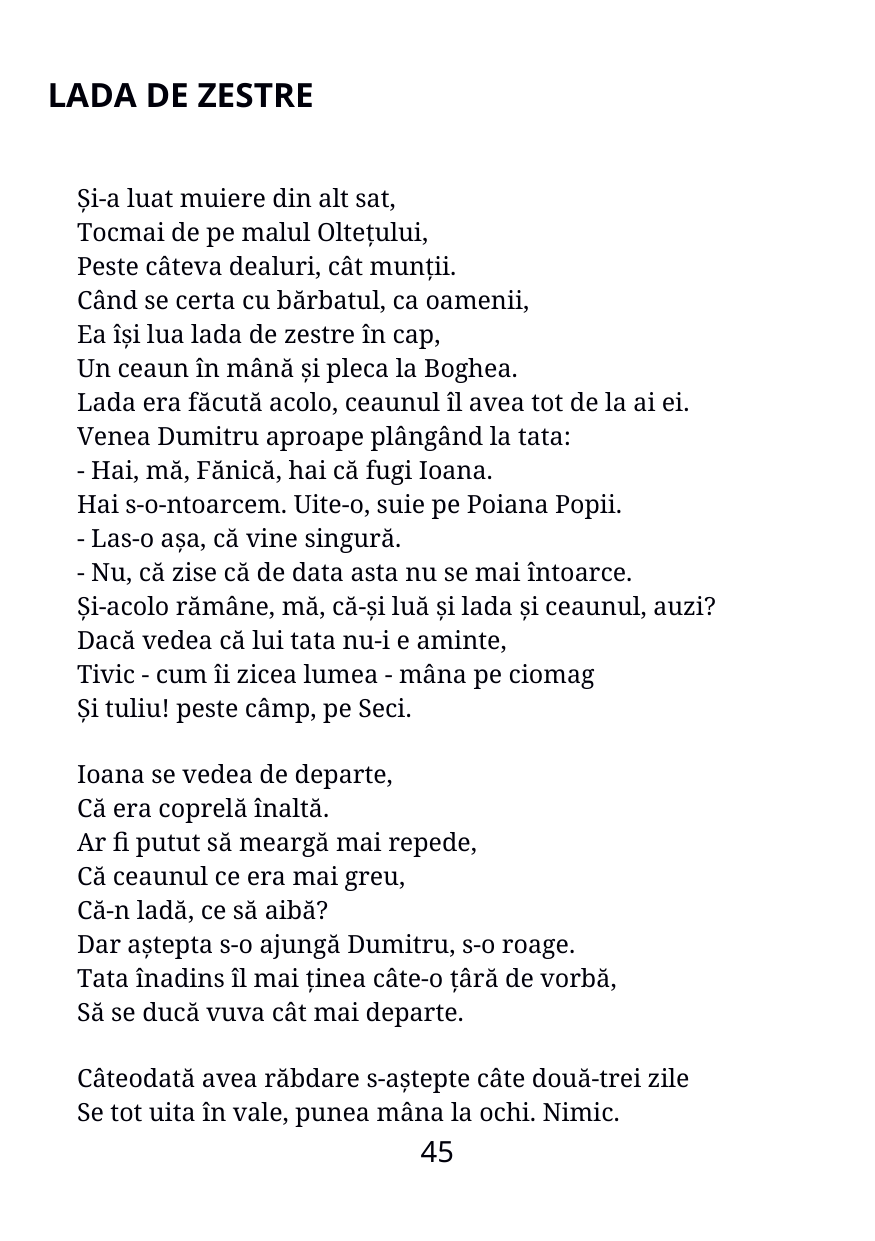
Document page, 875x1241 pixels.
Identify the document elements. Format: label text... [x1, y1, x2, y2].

text Ea îşi lua lada de zestre în cap, [77, 316, 827, 351]
text Şi-acolo rămâne, mă, că-şi luă şi lada şi ceaunul, auzi? [77, 589, 827, 623]
subtitle LADA DE ZESTRE [47, 72, 827, 118]
text Dacă vedea că lui tata nu-i e aminte, [77, 623, 827, 657]
text Când se certa cu bărbatul, ca oamenii, [77, 282, 827, 316]
text Tivic - cum îi zicea lumea - mâna pe ciomag [77, 657, 827, 691]
text Ioana se vedea de departe, [77, 756, 827, 791]
text Să se ducă vuva cât mai departe. [77, 995, 827, 1029]
text Şi-a luat muiere din alt sat, [77, 180, 827, 214]
text Se tot uita în vale, punea mâna la ochi. Nimic. [77, 1094, 827, 1128]
text Peste câteva dealuri, cât munţii. [77, 248, 827, 282]
text Că era coprelă înaltă. [77, 791, 827, 824]
text Că-n ladă, ce să aibă? [77, 893, 827, 927]
text Dar aştepta s-o ajungă Dumitru, s-o roage. [77, 927, 827, 961]
text - Las-o aşa, că vine singură. [77, 521, 827, 555]
text Venea Dumitru aproape plângând la tata: [77, 419, 827, 453]
text Tocmai de pe malul Olteţului, [77, 214, 827, 248]
text Ar fi putut să meargă mai repede, [77, 824, 827, 859]
text Un ceaun în mână şi pleca la Boghea. [77, 351, 827, 384]
text Şi tuliu! peste câmp, pe Seci. [77, 691, 827, 725]
text Că ceaunul ce era mai greu, [77, 859, 827, 893]
text Tata înadins îl mai ţinea câte-o ţâră de vorbă, [77, 961, 827, 995]
text Câteodată avea răbdare s-aştepte câte două-trei zile [77, 1060, 827, 1094]
text Hai s-o-ntoarcem. Uite-o, suie pe Poiana Popii. [77, 487, 827, 521]
text - Nu, că zise că de data asta nu se mai întoarce. [77, 555, 827, 589]
text Lada era făcută acolo, ceaunul îl avea tot de la ai ei. [77, 384, 827, 419]
text - Hai, mă, Fănică, hai că fugi Ioana. [77, 453, 827, 487]
